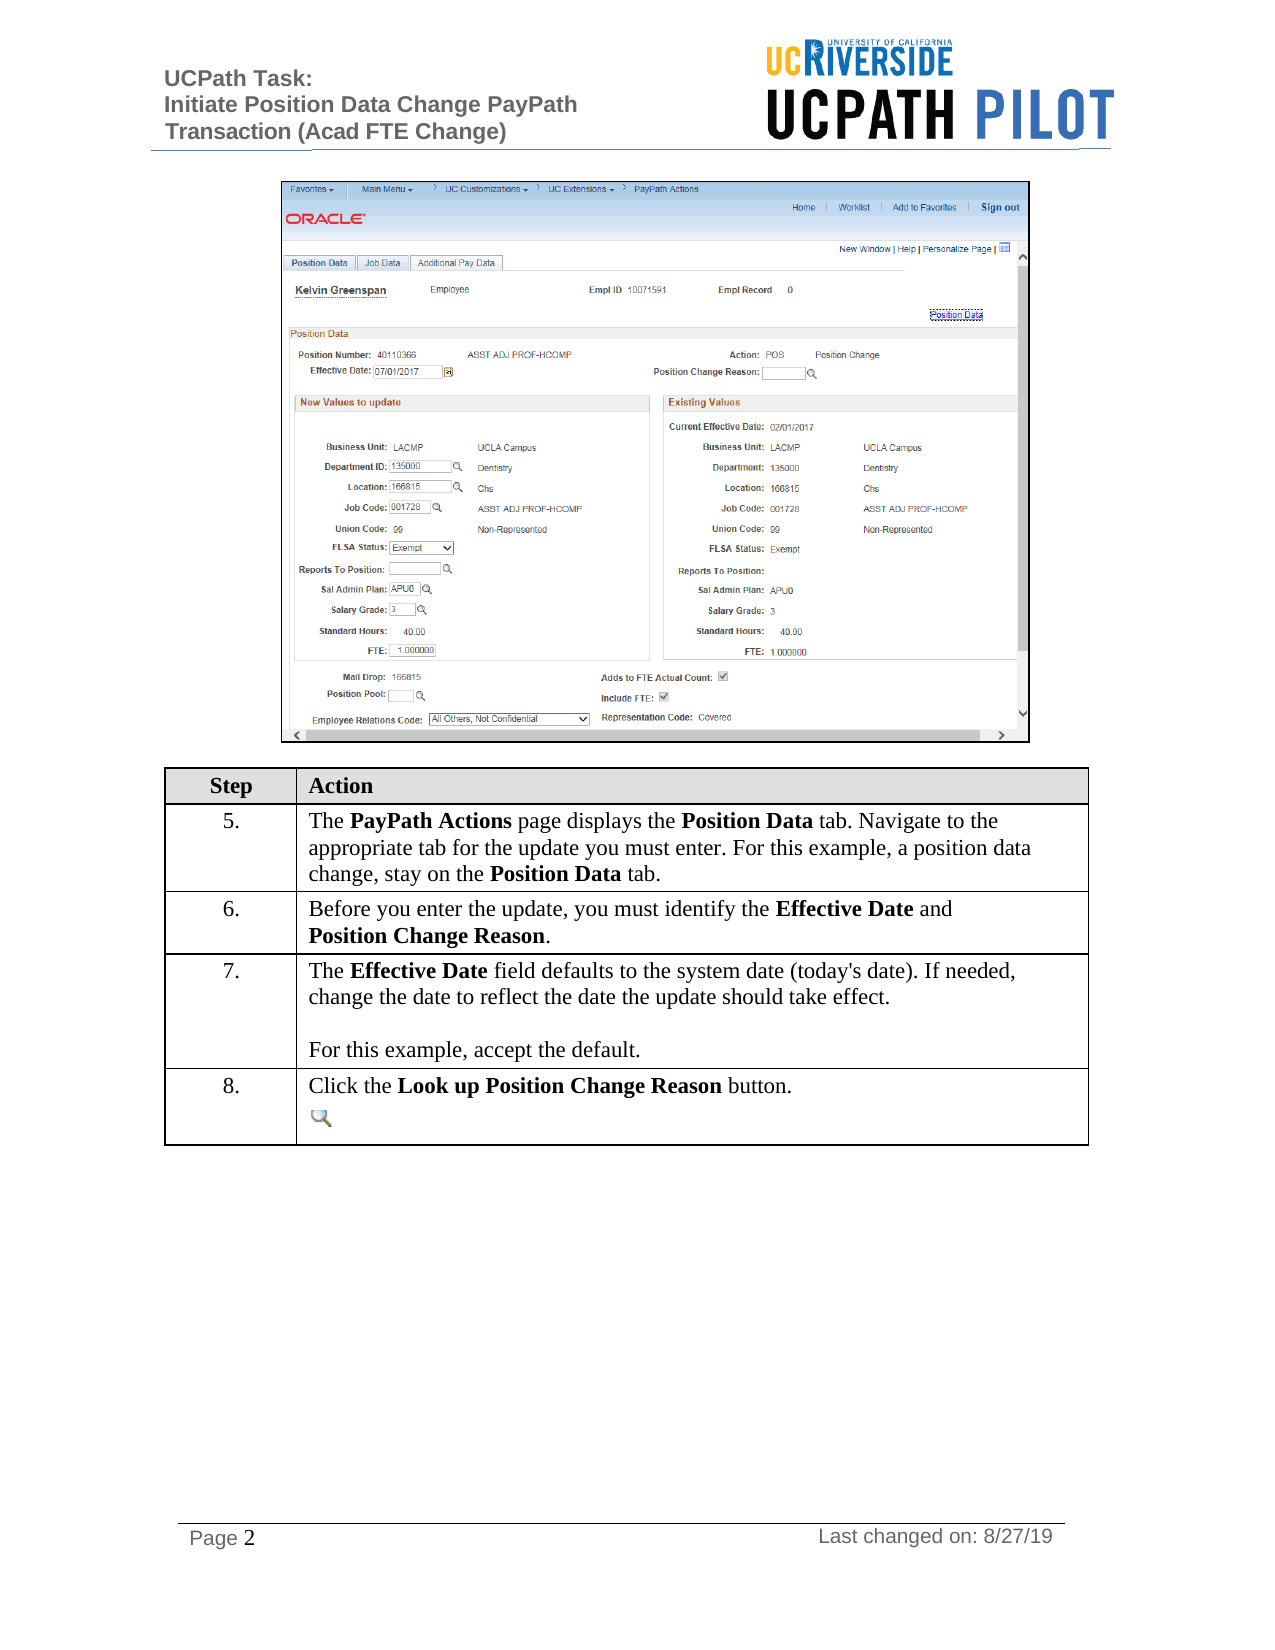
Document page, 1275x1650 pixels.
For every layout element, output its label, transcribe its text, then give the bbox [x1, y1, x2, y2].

table_cell Click the Look up Position Change Reason button. [297, 1069, 1088, 1144]
table_header Action [297, 769, 1088, 803]
table_cell Before you enter the update, you must identify the Effective Date and Position Change Reason. [297, 892, 1088, 953]
table_cell The PayPath Actions page displays the Position Data tab. Navigate to the appropriate tab for the update you must enter. For this example, a position data change, stay on the Position Data tab. [297, 805, 1088, 891]
table_cell 7. [166, 955, 296, 1068]
table_cell 6. [166, 892, 296, 953]
table_header Step [166, 769, 296, 803]
picture [757, 29, 1122, 147]
table_cell The Effective Date field defaults to the system date (today's date). If needed, change the date to reflect the date the update should take effect. For this example, accept the default. [297, 955, 1088, 1068]
table_cell 5. [166, 805, 296, 891]
picture [282, 182, 1028, 741]
picture [311, 1110, 332, 1127]
table_cell 8. [166, 1069, 296, 1144]
